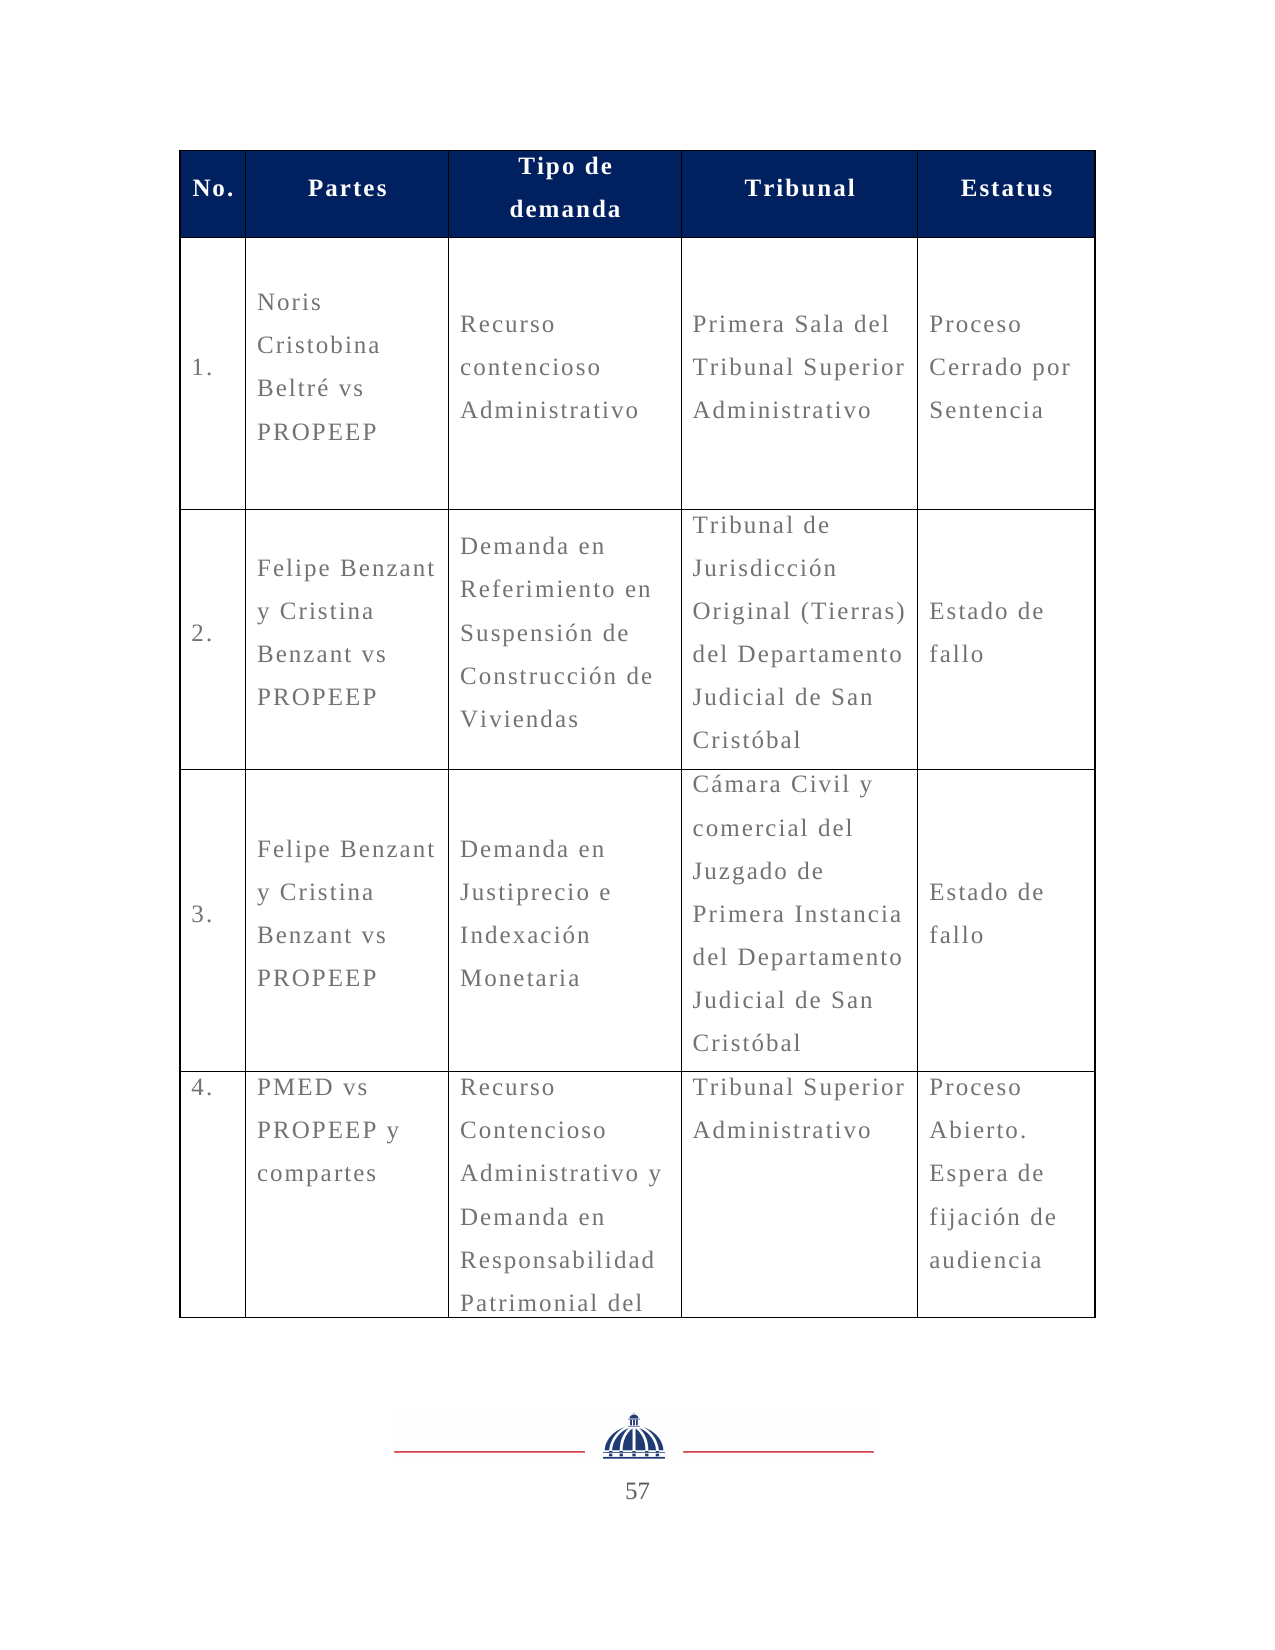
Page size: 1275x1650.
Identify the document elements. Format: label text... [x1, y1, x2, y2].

table_cell Proceso Abierto. Espera de fijación de audiencia [918, 1072, 1094, 1317]
table_cell Estado de fallo [918, 510, 1094, 768]
table_header Estatus [918, 151, 1094, 237]
table_cell Estado de fallo [918, 770, 1094, 1071]
picture [390, 1409, 878, 1460]
table_cell Tribunal de Jurisdicción Original (Tierras) del Departamento Judicial de San Cristóbal [682, 510, 917, 768]
table_cell Proceso Cerrado por Sentencia [918, 238, 1094, 509]
table_cell 1. [181, 238, 245, 509]
table_header No. [181, 151, 245, 237]
table_cell 2. [181, 510, 245, 768]
table_cell Tribunal Superior Administrativo [682, 1072, 917, 1317]
table_header Tipo de demanda [449, 151, 681, 237]
table_cell Recurso contencioso Administrativo [449, 238, 681, 509]
table_header Tribunal [682, 151, 917, 237]
table_cell Cámara Civil y comercial del Juzgado de Primera Instancia del Departamento Judicial de San Cristóbal [682, 770, 917, 1071]
table_cell PMED vs PROPEEP y compartes [246, 1072, 448, 1317]
table_cell Felipe Benzant y Cristina Benzant vs PROPEEP [246, 770, 448, 1071]
table_cell Primera Sala del Tribunal Superior Administrativo [682, 238, 917, 509]
table_cell 3. [181, 770, 245, 1071]
table_cell 4. [181, 1072, 245, 1317]
table_cell Recurso Contencioso Administrativo y Demanda en Responsabilidad Patrimonial del Estado [449, 1072, 681, 1317]
table_cell Demanda en Referimiento en Suspensión de Construcción de Viviendas [449, 510, 681, 768]
table_cell Noris Cristobina Beltré vs PROPEEP [246, 238, 448, 509]
table_cell Demanda en Justiprecio e Indexación Monetaria [449, 770, 681, 1071]
table_cell Felipe Benzant y Cristina Benzant vs PROPEEP [246, 510, 448, 768]
table_header Partes [246, 151, 448, 237]
